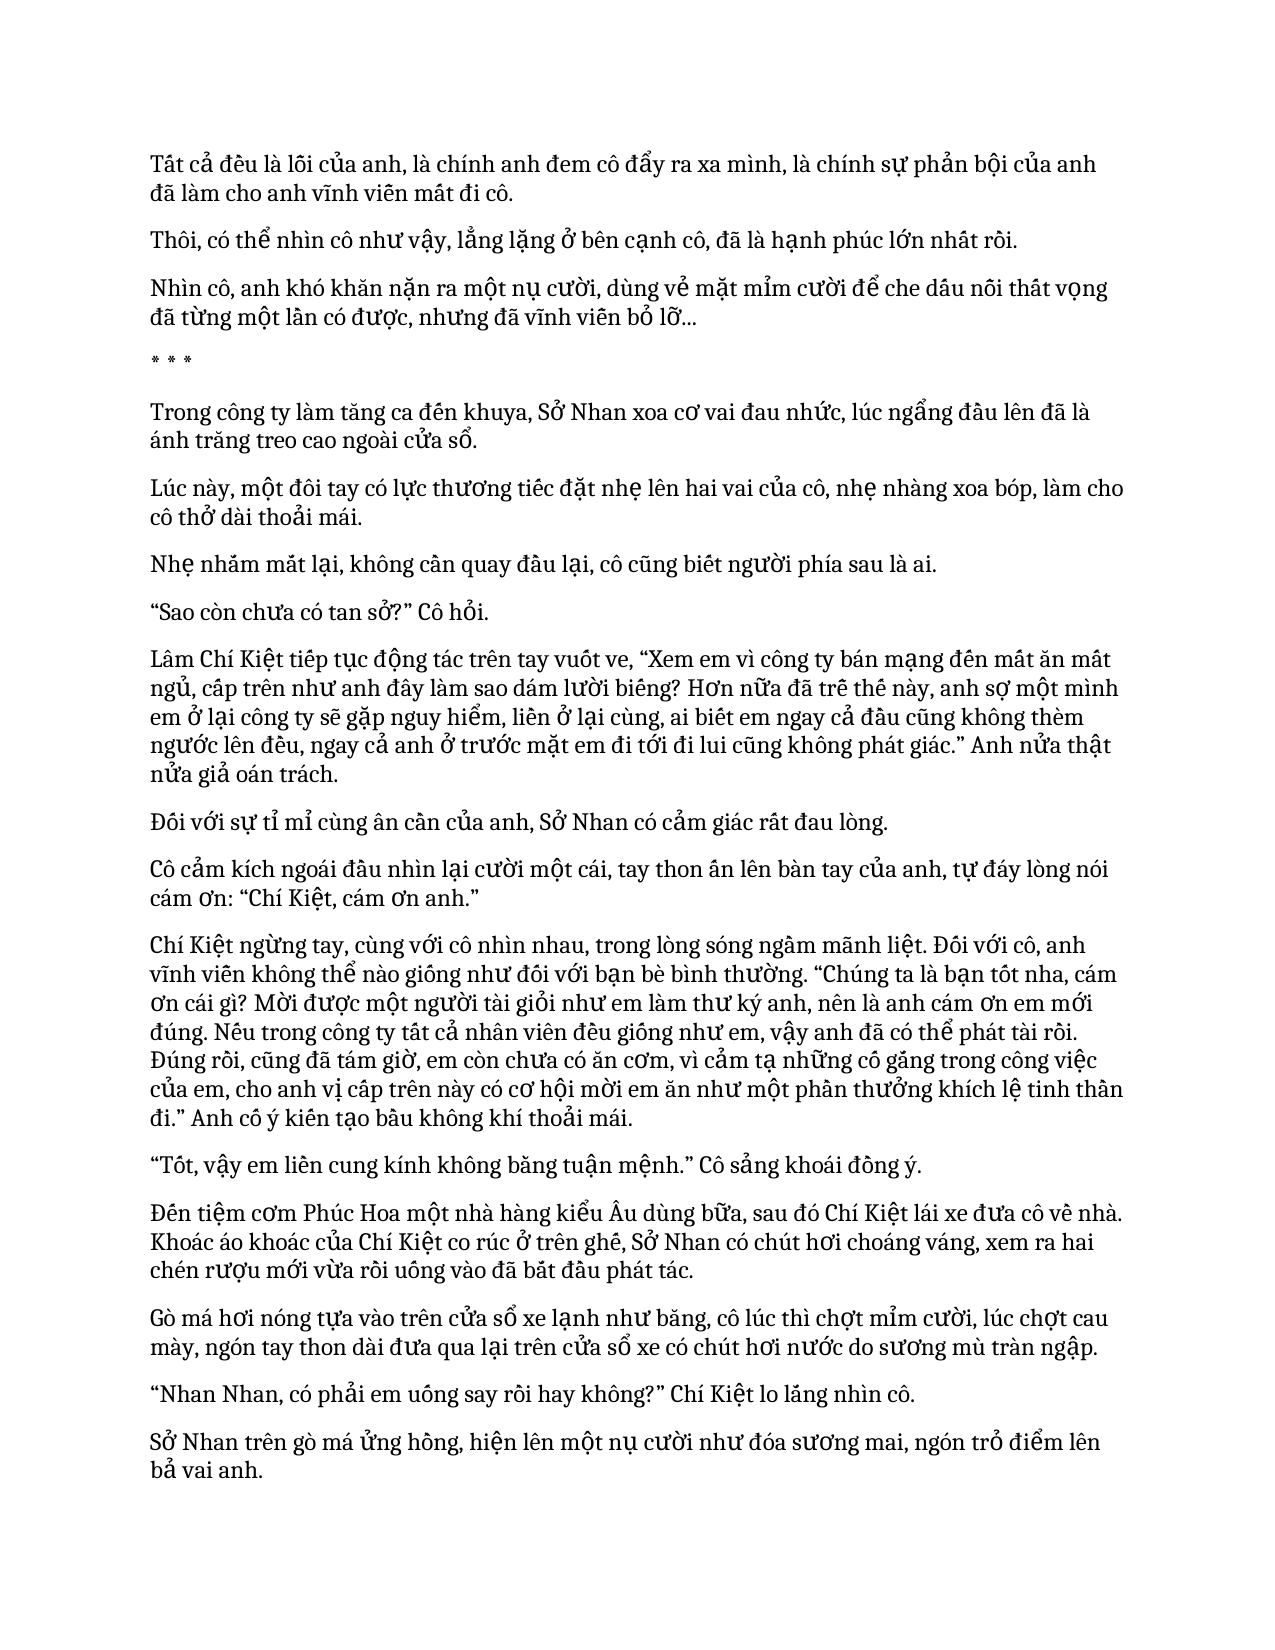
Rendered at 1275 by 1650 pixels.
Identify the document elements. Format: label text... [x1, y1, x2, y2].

text Lâm Chí Kiệt tiếp tục động tác trên tay vuốt ve, “Xem em vì công ty bán mạng đến mất ăn mất ngủ, cấp trên như anh đây làm sao dám lười biếng? Hơn nữa đã trễ thế này, anh sợ một mình em ở lại công ty sẽ gặp nguy hiểm, liền ở lại cùng, ai biết em ngay cả đầu cũng không thèm ngước lên đều, ngay cả anh ở trước mặt em đi tới đi lui cũng không phát giác.” Anh nửa thật nửa giả oán trách. [150, 645, 1125, 789]
text Chí Kiệt ngừng tay, cùng với cô nhìn nhau, trong lòng sóng ngầm mãnh liệt. Đối với cô, anh vĩnh viễn không thể nào giống như đối với bạn bè bình thường. “Chúng ta là bạn tốt nha, cám ơn cái gì? Mời được một người tài giỏi như em làm thư ký anh, nên là anh cám ơn em mới đúng. Nếu trong công ty tất cả nhân viên đều giống như em, vậy anh đã có thể phát tài rồi. Đúng rồi, cũng đã tám giờ, em còn chưa có ăn cơm, vì cảm tạ những cố gắng trong công việc của em, cho anh vị cấp trên này có cơ hội mời em ăn như một phần thưởng khích lệ tinh thần đi.” Anh cố ý kiến tạo bầu không khí thoải mái. [150, 931, 1125, 1132]
text Đến tiệm cơm Phúc Hoa một nhà hàng kiểu Âu dùng bữa, sau đó Chí Kiệt lái xe đưa cô về nhà. Khoác áo khoác của Chí Kiệt co rúc ở trên ghế, Sở Nhan có chút hơi choáng váng, xem ra hai chén rượu mới vừa rồi uống vào đã bắt đầu phát tác. [150, 1199, 1125, 1285]
text “Sao còn chưa có tan sở?” Cô hỏi. [150, 597, 1125, 626]
text Tất cả đều là lỗi của anh, là chính anh đem cô đẩy ra xa mình, là chính sự phản bội của anh đã làm cho anh vĩnh viễn mất đi cô. [150, 150, 1125, 207]
text “Nhan Nhan, có phải em uống say rồi hay không?” Chí Kiệt lo lắng nhìn cô. [150, 1380, 1125, 1409]
text “Tốt, vậy em liền cung kính không bằng tuận mệnh.” Cô sảng khoái đồng ý. [150, 1151, 1125, 1180]
text Đối với sự tỉ mỉ cùng ân cần của anh, Sở Nhan có cảm giác rất đau lòng. [150, 807, 1125, 836]
text Sở Nhan trên gò má ửng hồng, hiện lên một nụ cười như đóa sương mai, ngón trỏ điểm lên bả vai anh. [150, 1427, 1125, 1485]
text * * * [150, 350, 1125, 379]
text Nhẹ nhắm mắt lại, không cần quay đầu lại, cô cũng biết người phía sau là ai. [150, 550, 1125, 579]
text Thôi, có thể nhìn cô như vậy, lẳng lặng ở bên cạnh cô, đã là hạnh phúc lớn nhất rồi. [150, 226, 1125, 255]
text Lúc này, một đôi tay có lực thương tiếc đặt nhẹ lên hai vai của cô, nhẹ nhàng xoa bóp, làm cho cô thở dài thoải mái. [150, 474, 1125, 531]
text Nhìn cô, anh khó khăn nặn ra một nụ cười, dùng vẻ mặt mỉm cười để che dấu nỗi thất vọng đã từng một lần có được, nhưng đã vĩnh viễn bỏ lỡ... [150, 274, 1125, 331]
text Cô cảm kích ngoái đầu nhìn lại cười một cái, tay thon ấn lên bàn tay của anh, tự đáy lòng nói cám ơn: “Chí Kiệt, cám ơn anh.” [150, 855, 1125, 912]
text Gò má hơi nóng tựa vào trên cửa sổ xe lạnh như băng, cô lúc thì chợt mỉm cười, lúc chợt cau mày, ngón tay thon dài đưa qua lại trên cửa sổ xe có chút hơi nước do sương mù tràn ngập. [150, 1304, 1125, 1361]
text Trong công ty làm tăng ca đến khuya, Sở Nhan xoa cơ vai đau nhức, lúc ngẩng đầu lên đã là ánh trăng treo cao ngoài cửa sổ. [150, 397, 1125, 455]
